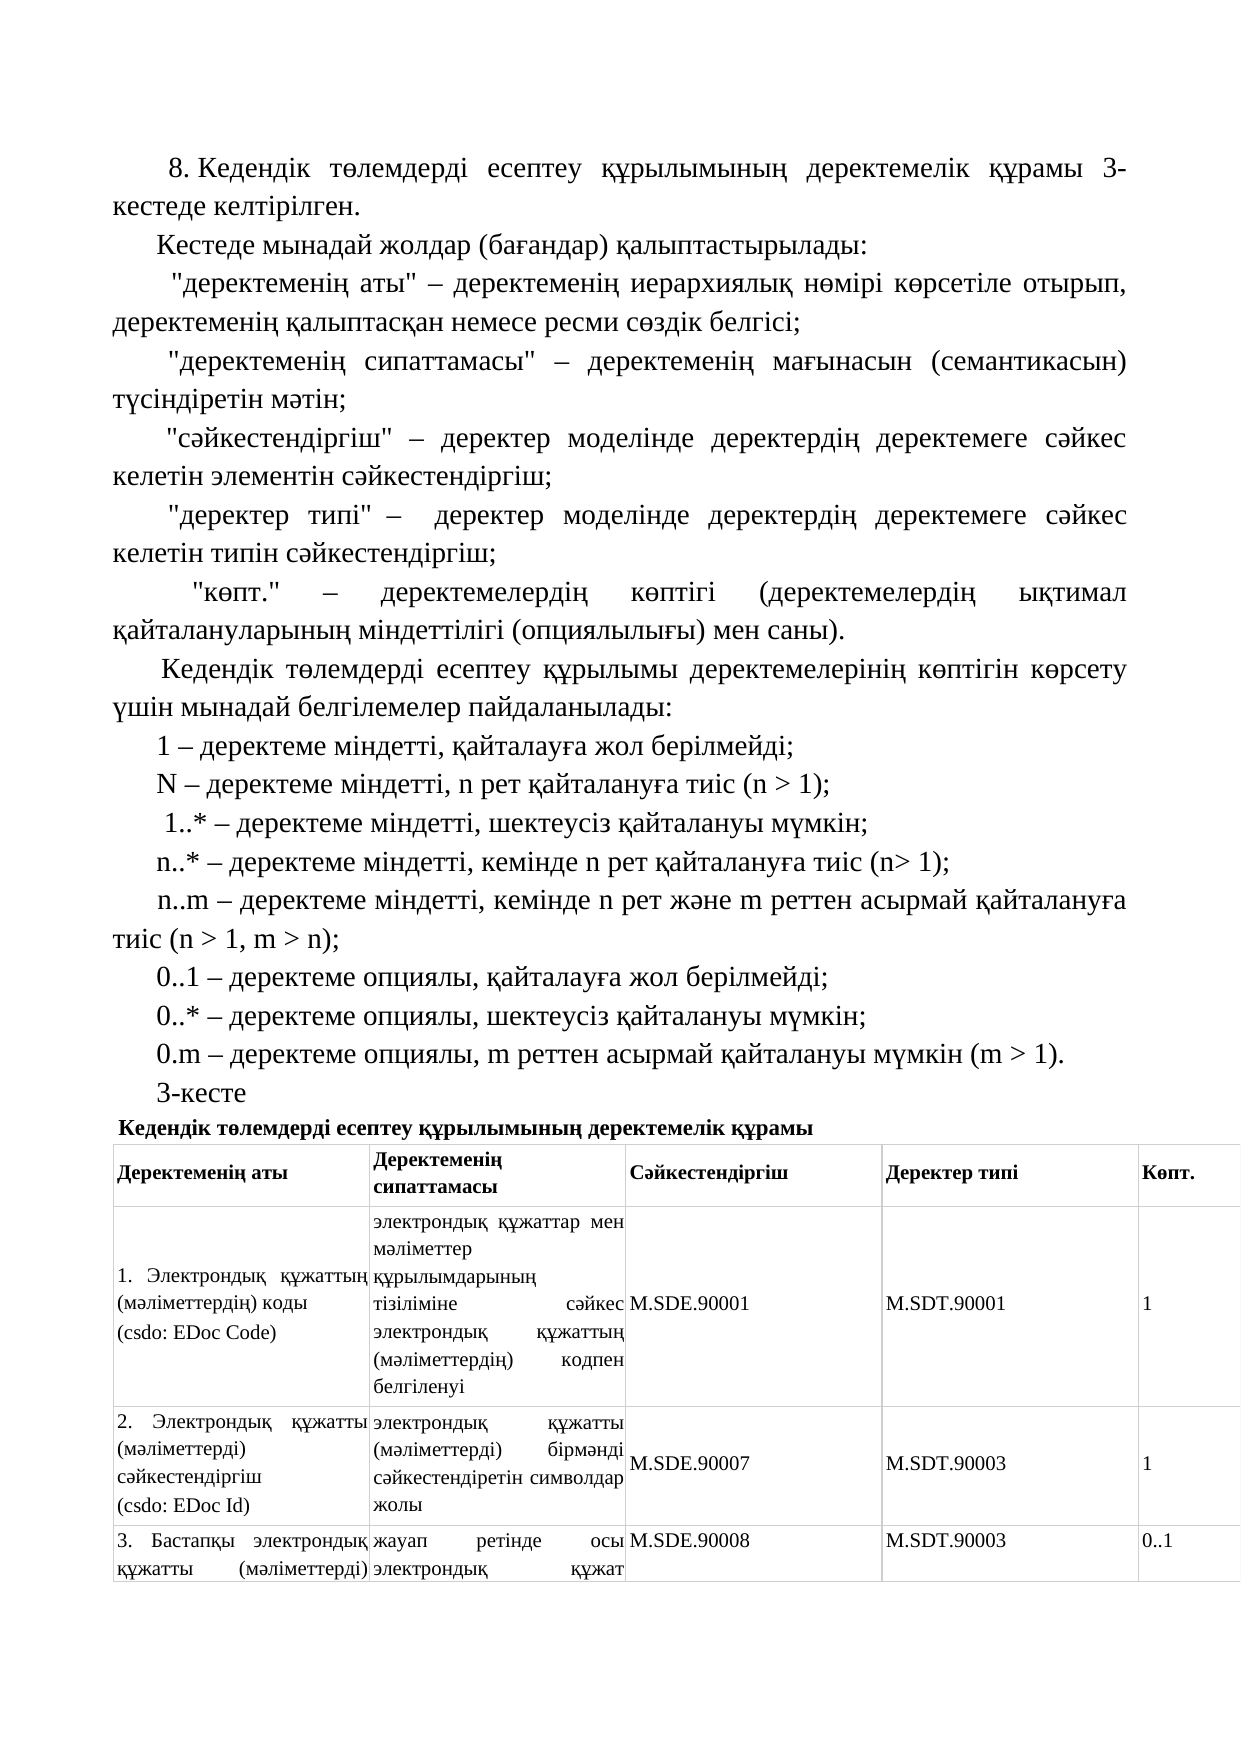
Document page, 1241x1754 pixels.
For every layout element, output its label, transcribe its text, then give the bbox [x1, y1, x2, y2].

text 1..* – деректеме міндетті, шектеусіз қайталануы мүмкін; [112, 805, 1128, 839]
text Кестеде мынадай жолдар (бағандар) қалыптастырылады: [112, 227, 1128, 261]
table_cell 1 [1139, 1207, 1240, 1406]
text n..m – деректеме міндетті, кемінде n рет және m реттен асырмай қайталануға тиіс (n > 1, m > n); [112, 882, 1128, 954]
table_cell M.SDT.90001 [883, 1207, 1138, 1406]
table_cell M.SDE.90001 [626, 1207, 881, 1406]
text N – деректеме міндетті, n рет қайталануға тиіс (n > 1); [112, 767, 1128, 800]
table_cell электрондық құжатты (мәліметтерді) бірмәнді сәйкестендіретін символдар жолы [370, 1407, 625, 1525]
text 8. Кедендік төлемдерді есептеу құрылымының деректемелік құрамы 3-кестеде келтірілген. [112, 150, 1128, 222]
table_cell M.SDE.90007 [626, 1407, 881, 1525]
text 0.m – деректеме опциялы, m реттен асырмай қайталануы мүмкін (m > 1). [112, 1036, 1128, 1070]
text "деректер типі" – деректер моделінде деректердің деректемеге сәйкес келетін типін сәйкестендіргіш; [112, 497, 1128, 569]
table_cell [114, 1526, 369, 1581]
text Кедендік төлемдерді есептеу құрылымы деректемелерінің көптігін көрсету үшін мынадай белгілемелер пайдаланылады: [112, 651, 1128, 723]
text 0..1 – деректеме опциялы, қайталауға жол берілмейді; [112, 959, 1128, 993]
table_header Деректеменің аты [114, 1145, 369, 1206]
table_cell 1 [1139, 1407, 1240, 1525]
table_cell 0..1 [1139, 1526, 1240, 1581]
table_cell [370, 1526, 625, 1581]
text 0..* – деректеме опциялы, шектеусіз қайталануы мүмкін; [112, 998, 1128, 1031]
table_cell 2. Электрондық құжатты (мәліметтерді) сәйкестендіргіш (csdo: EDoc Id) [114, 1407, 369, 1525]
text "көпт." – деректемелердің көптігі (деректемелердің ықтимал қайталануларының міндеттілігі (опциялылығы) мен саны). [112, 574, 1128, 646]
text "сәйкестендіргіш" – деректер моделінде деректердің деректемеге сәйкес келетін элементін сәйкестендіргіш; [112, 420, 1128, 492]
table_cell 1. Электрондық құжаттың (мәліметтердің) коды (csdo: EDoc Code) [114, 1207, 369, 1406]
table_cell M.SDT.90003 [883, 1526, 1138, 1581]
table_header Деректер типі [883, 1145, 1138, 1206]
table_header Деректеменің сипаттамасы [370, 1145, 625, 1206]
table_cell M.SDT.90003 [883, 1407, 1138, 1525]
table_header Көпт. [1139, 1145, 1240, 1206]
text n..* – деректеме міндетті, кемінде n рет қайталануға тиіс (n> 1); [112, 844, 1128, 877]
text 3-кесте [112, 1075, 1128, 1108]
text "деректеменің аты" – деректеменің иерархиялық нөмірі көрсетіле отырып, деректеменің қалыптасқан немесе ресми сөздік белгісі; [112, 266, 1128, 338]
table_cell M.SDE.90008 [626, 1526, 881, 1581]
text "деректеменің сипаттамасы" – деректеменің мағынасын (семантикасын) түсіндіретін мәтін; [112, 343, 1128, 415]
table_cell электрондық құжаттар мен мәліметтер құрылымдарының тізіліміне сәйкес электрондық құжаттың (мәліметтердің) кодпен белгіленуі [370, 1207, 625, 1406]
text Кедендік төлемдерді есептеу құрылымының деректемелік құрамы [112, 1113, 1128, 1140]
table_header Сәйкестендіргіш [626, 1145, 881, 1206]
text 1 – деректеме міндетті, қайталауға жол берілмейді; [112, 728, 1128, 762]
